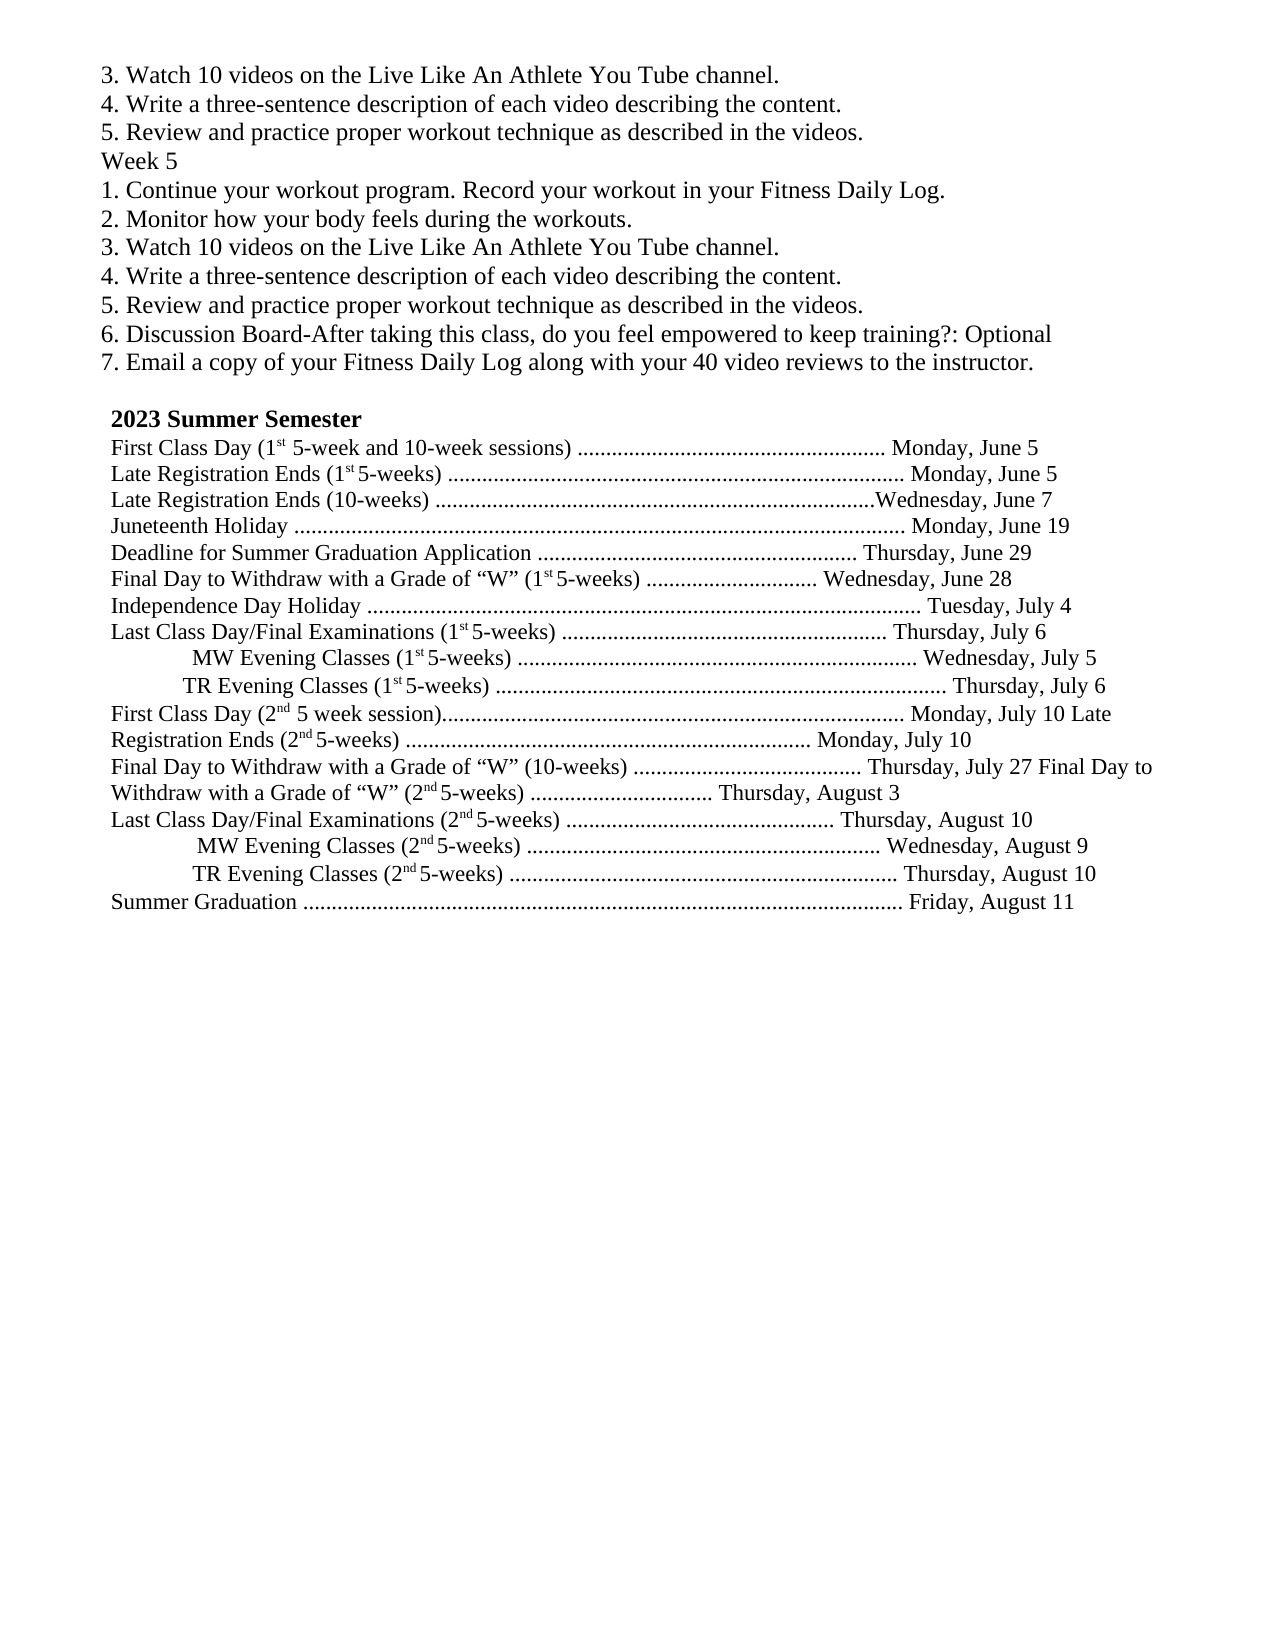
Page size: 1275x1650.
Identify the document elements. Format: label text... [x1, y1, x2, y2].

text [101, 175, 1177, 204]
text Week 5 [101, 146, 1177, 175]
text First Class Day (2nd 5 week session)................................................................................. Monday, July 10 Late Registration Ends (2nd 5-weeks) ....................................................................... Monday, July 10 [111, 700, 1177, 753]
text Late Registration Ends (1st 5-weeks) ................................................................................ Monday, June 5 [111, 460, 1177, 486]
text Juneteenth Holiday ........................................................................................................... Monday, June 19 [111, 513, 1177, 539]
text TR Evening Classes (1st 5-weeks) ............................................................................... Thursday, July 6 [112, 672, 1177, 699]
text Deadline for Summer Graduation Application ........................................................ Thursday, June 29 [111, 539, 1177, 565]
text Summer Graduation ......................................................................................................... Friday, August 11 [111, 888, 1177, 914]
text TR Evening Classes (2nd 5-weeks) .................................................................... Thursday, August 10 [112, 860, 1177, 886]
text Final Day to Withdraw with a Grade of “W” (10-weeks) ........................................ Thursday, July 27 Final Day to Withdraw with a Grade of “W” (2nd 5-weeks) ................................ Thursday, August 3 [111, 753, 1177, 806]
text First Class Day (1st 5-week and 10-week sessions) ...................................................... Monday, June 5 [111, 433, 1177, 460]
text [101, 89, 1177, 117]
text Final Day to Withdraw with a Grade of “W” (1st 5-weeks) .............................. Wednesday, June 28 [111, 565, 1177, 592]
text 4. Write a three-sentence description of each video describing the content. [101, 261, 1177, 290]
text MW Evening Classes (2nd 5-weeks) .............................................................. Wednesday, August 9 [112, 832, 1174, 858]
text Independence Day Holiday ................................................................................................. Tuesday, July 4 [111, 592, 1177, 618]
text Last Class Day/Final Examinations (1st 5-weeks) ......................................................... Thursday, July 6 [111, 618, 1177, 644]
text 2. Monitor how your body feels during the workouts. [101, 204, 1177, 232]
text Late Registration Ends (10-weeks) .............................................................................Wednesday, June 7 [111, 486, 1177, 513]
text 5. Review and practice proper workout technique as described in the videos. [101, 290, 1177, 319]
text 3. Watch 10 videos on the Live Like An Athlete You Tube channel. [101, 232, 1177, 261]
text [101, 117, 1177, 146]
text 7. Email a copy of your Fitness Daily Log along with your 40 video reviews to the instructor. [101, 347, 1177, 376]
text MW Evening Classes (1st 5-weeks) ...................................................................... Wednesday, July 5 [112, 644, 1177, 671]
text 3. Watch 10 videos on the Live Like An Athlete You Tube channel. [101, 60, 1177, 89]
subtitle 2023 Summer Semester [111, 405, 1177, 433]
text 6. Discussion Board-After taking this class, do you feel empowered to keep training?: Optional [101, 319, 1177, 347]
text Last Class Day/Final Examinations (2nd 5-weeks) ............................................... Thursday, August 10 [111, 806, 1177, 832]
